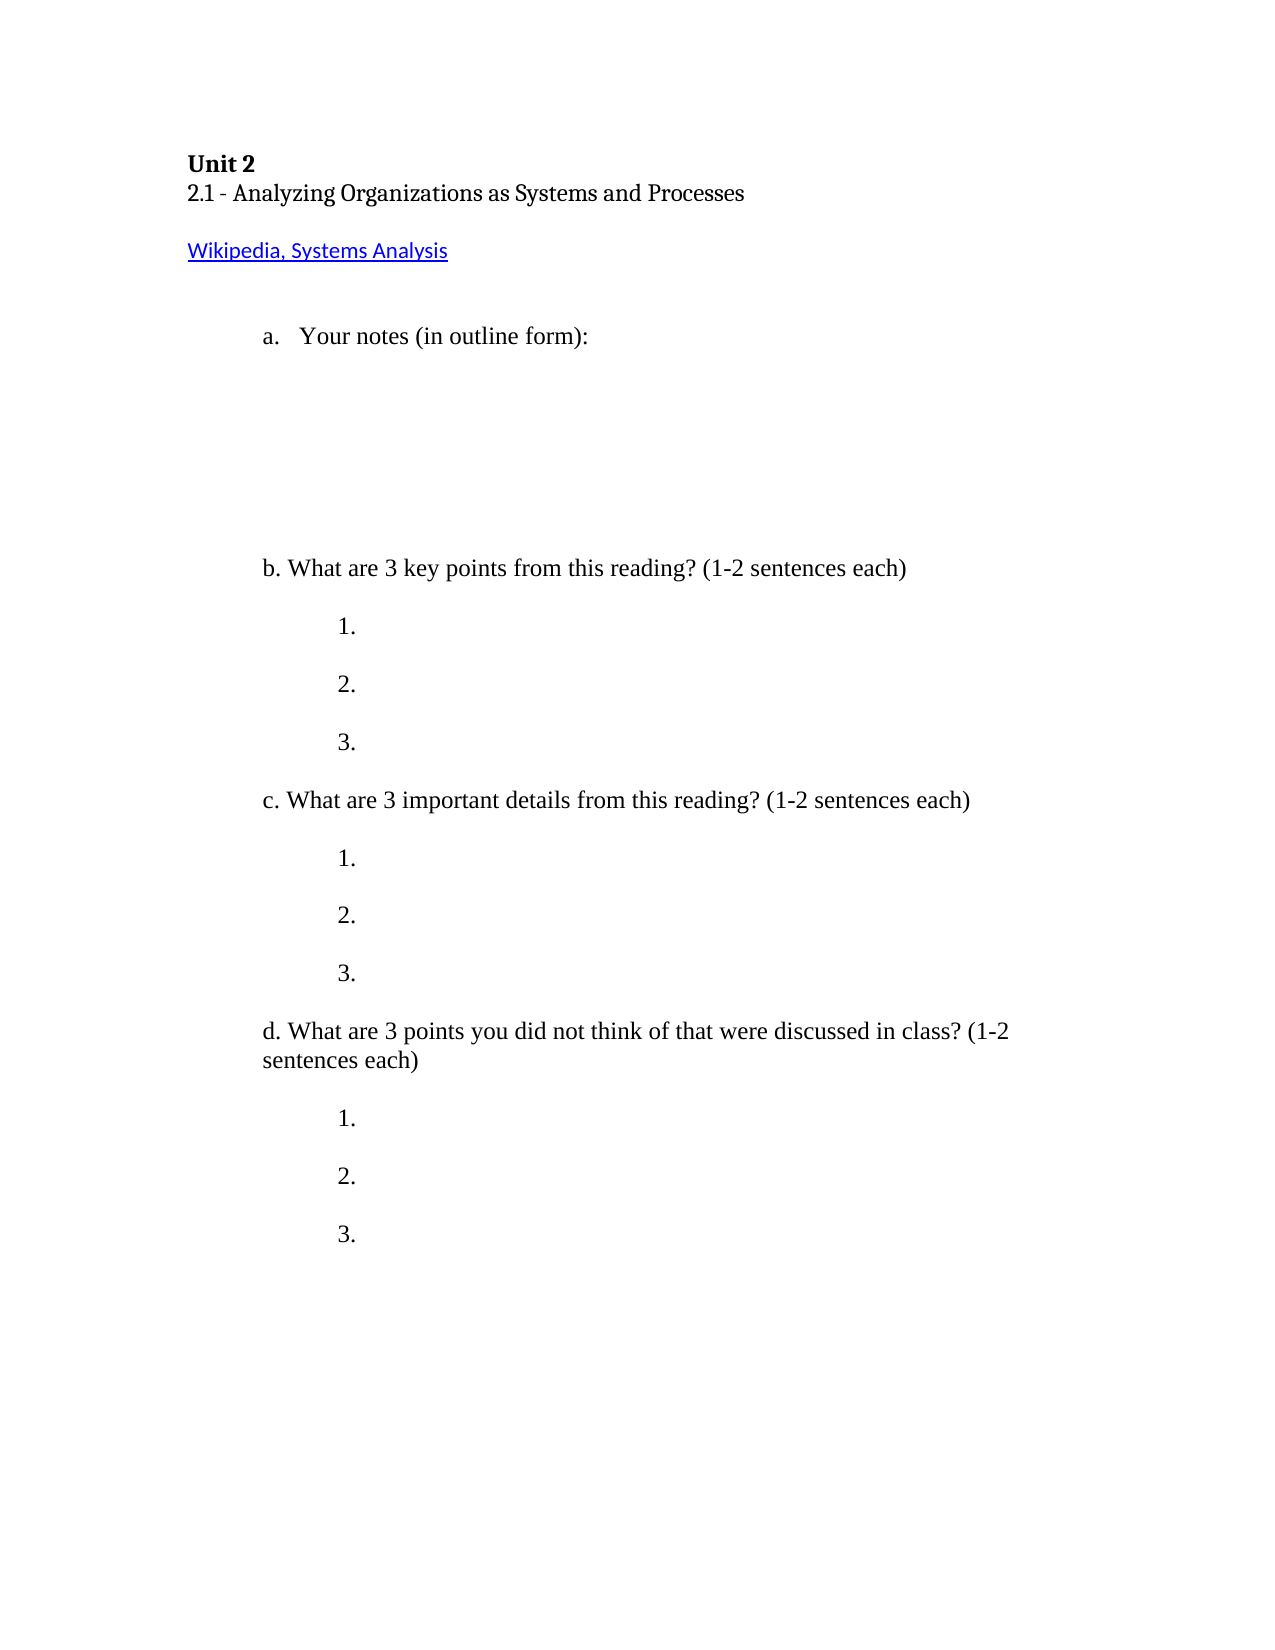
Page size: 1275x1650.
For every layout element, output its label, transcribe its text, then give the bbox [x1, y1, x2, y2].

text a. Your notes (in outline form): [187, 321, 1087, 350]
text Wikipedia, Systems Analysis [187, 236, 1087, 264]
text Unit 2 [187, 150, 1087, 179]
text 1. [262, 1103, 1087, 1132]
text 1. [262, 611, 1087, 640]
text b. What are 3 key points from this reading? (1-2 sentences each) [187, 553, 1087, 582]
text 3. [262, 727, 1087, 756]
text c. What are 3 important details from this reading? (1-2 sentences each) [262, 785, 1087, 813]
text 2. [262, 1161, 1087, 1190]
text 1. [262, 843, 1087, 871]
text 3. [262, 1219, 1087, 1248]
text 2. [262, 669, 1087, 698]
text 3. [262, 958, 1087, 987]
text 2.1 - Analyzing Organizations as Systems and Processes [187, 179, 1087, 207]
text d. What are 3 points you did not think of that were discussed in class? (1-2 sentences each) [262, 1016, 1087, 1074]
text 2. [262, 901, 1087, 929]
